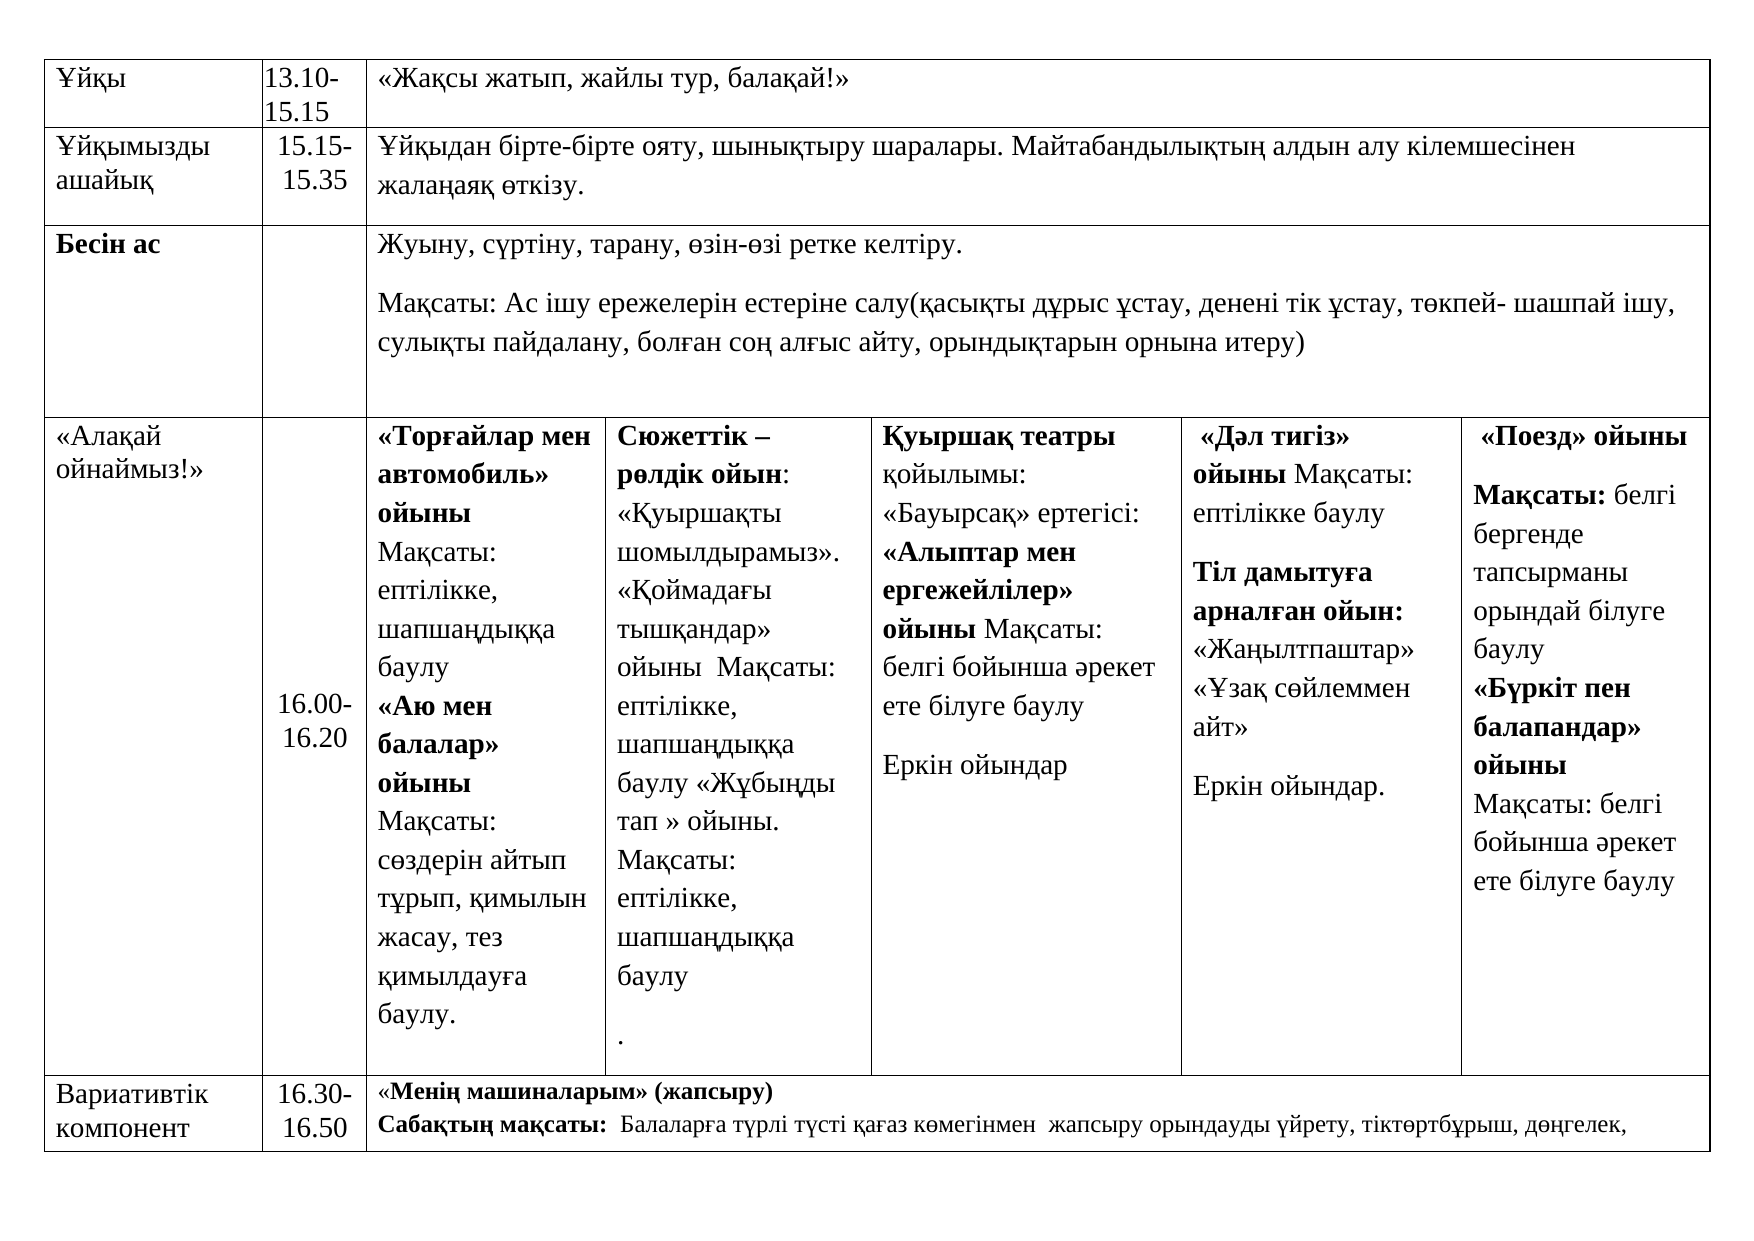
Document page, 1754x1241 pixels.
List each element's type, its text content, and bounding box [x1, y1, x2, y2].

table_cell «Жақсы жатып, жайлы тур, балақай!» [367, 60, 1709, 127]
table_cell 16.00-16.20 [263, 418, 366, 1075]
table_cell Сюжеттік – рөлдік ойын: «Қуыршақты шомылдырамыз». «Қоймадағы тышқандар» ойыны Мақсаты: ептілікке, шапшаңдыққа баулу «Жұбыңды тап » ойыны. Мақсаты: ептілікке, шапшаңдыққа баулу . [606, 418, 871, 1075]
table_cell Ұйқымызды ашайық [45, 128, 262, 225]
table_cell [367, 1076, 1709, 1151]
table_cell 13.10-15.15 [263, 60, 366, 127]
table_cell «Поезд» ойыны Мақсаты: белгі бергенде тапсырманы орындай білуге баулу «Бүркіт пен балапандар» ойыны Мақсаты: белгі бойынша әрекет ете білуге баулу [1462, 418, 1709, 1075]
table_cell [263, 226, 366, 417]
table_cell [45, 1076, 262, 1151]
table_cell «Торғайлар мен автомобиль» ойыны Мақсаты: ептілікке, шапшаңдыққа баулу «Аю мен балалар» ойыны Мақсаты: сөздерін айтып тұрып, қимылын жасау, тез қимылдауға баулу. [367, 418, 605, 1075]
table_cell «Дәл тигіз» ойыны Мақсаты: ептілікке баулу Тіл дамытуға арналған ойын: «Жаңылтпаштар» «Ұзақ сөйлеммен айт» Еркін ойындар. [1182, 418, 1461, 1075]
table_cell 16.30-16.50 [263, 1076, 366, 1151]
table_cell 15.15-15.35 [263, 128, 366, 225]
table_cell Бесін ас [45, 226, 262, 417]
table_cell Жуыну, сүртіну, тарану, өзін-өзі ретке келтіру. Мақсаты: Ас ішу ережелерін естеріне салу(қасықты дұрыс ұстау, денені тік ұстау, төкпей- шашпай ішу, сулықты пайдалану, болған соң алғыс айту, орындықтарын орнына итеру) [367, 226, 1709, 417]
table_cell Ұйқы [45, 60, 262, 127]
table_cell Ұйқыдан бірте-бірте ояту, шынықтыру шаралары. Майтабандылықтың алдын алу кілемшесінен жалаңаяқ өткізу. [367, 128, 1709, 225]
table_cell Қуыршақ театры қойылымы: «Бауырсақ» ертегісі: «Алыптар мен ергежейлілер» ойыны Мақсаты: белгі бойынша әрекет ете білуге баулу Еркін ойындар [872, 418, 1181, 1075]
table_cell «Алақай ойнаймыз!» [45, 418, 262, 1075]
